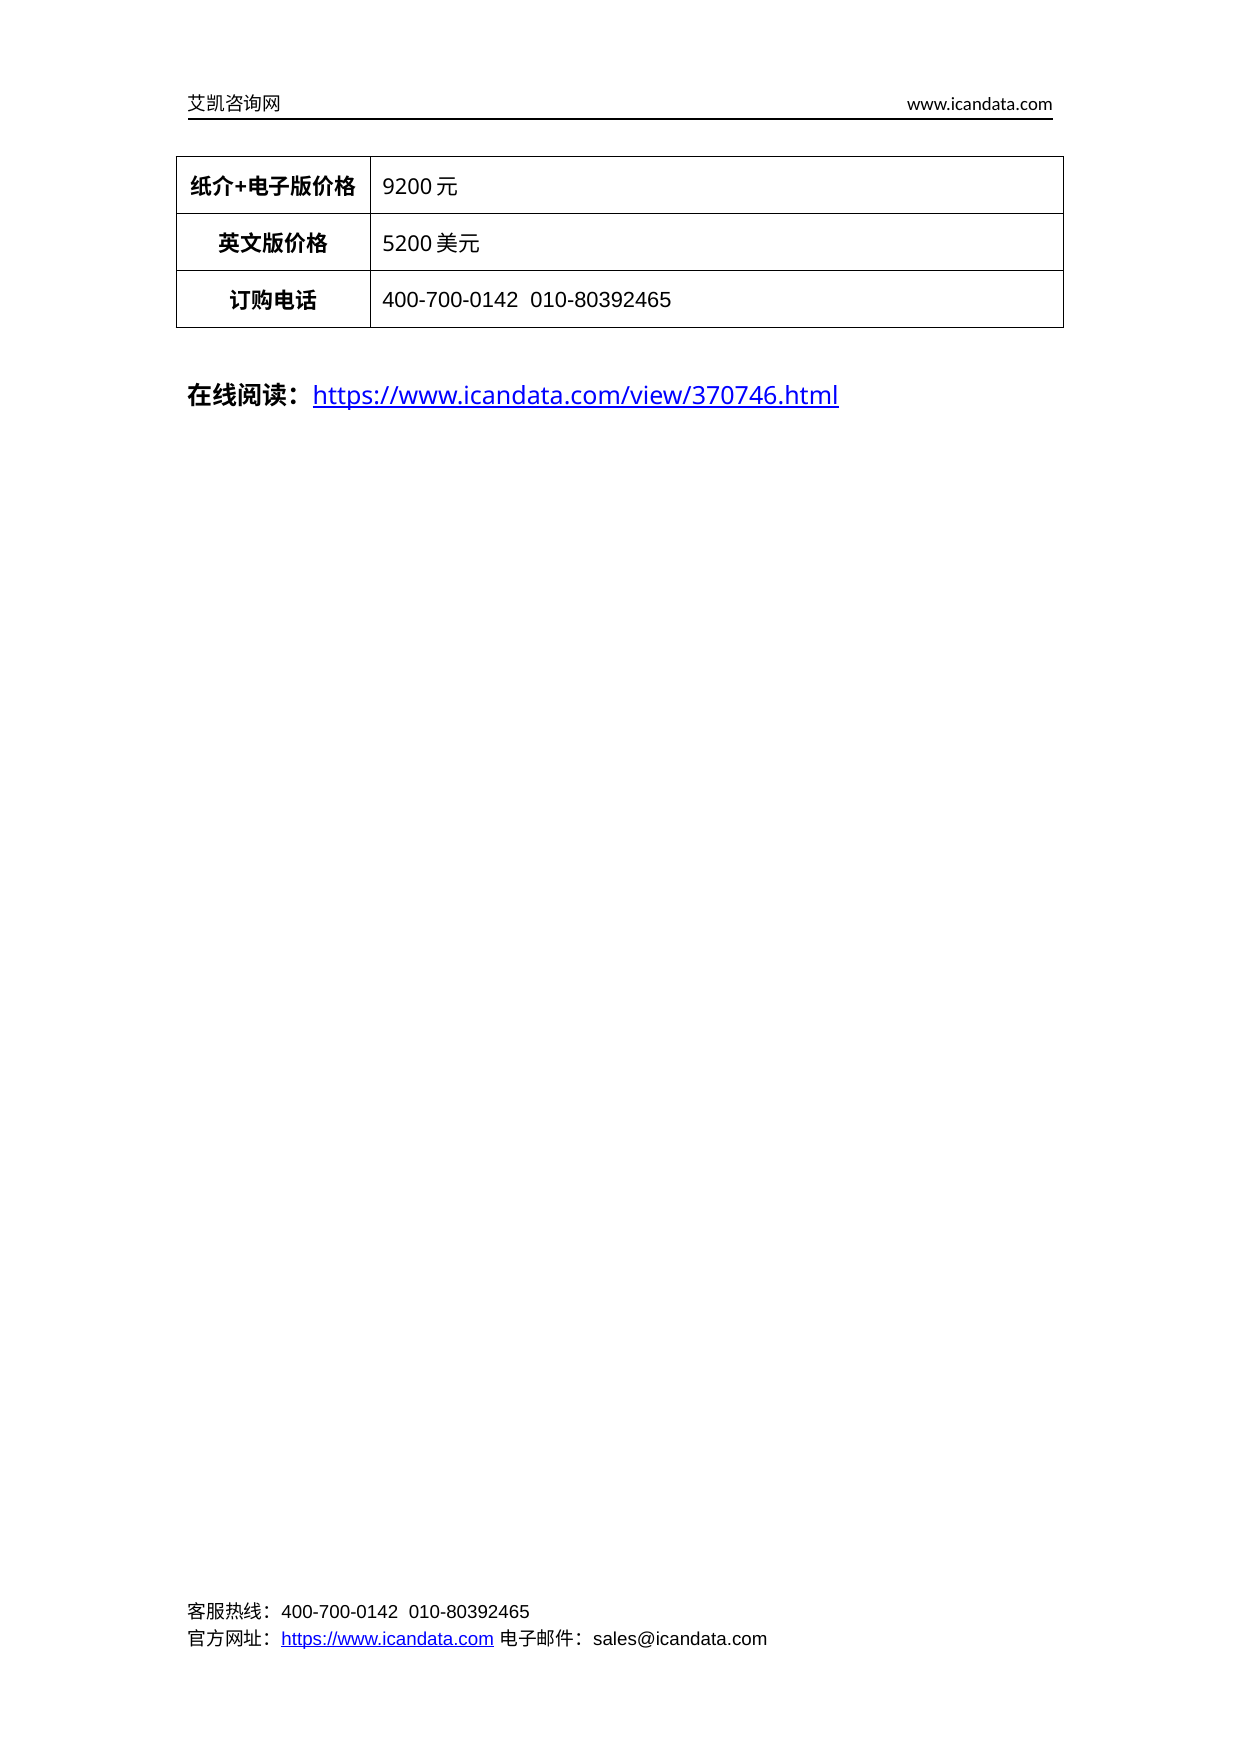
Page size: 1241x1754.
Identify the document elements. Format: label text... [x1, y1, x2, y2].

table_cell 英文版价格 [177, 214, 370, 270]
table_cell 9200元 [371, 157, 1063, 213]
text 在线阅读：https://www.icandata.com/view/370746.html [187, 361, 1053, 426]
table_cell 5200美元 [371, 214, 1063, 270]
table_cell 订购电话 [177, 271, 370, 327]
table_cell 纸介+电子版价格 [177, 157, 370, 213]
table_cell 400-700-0142 010-80392465 [371, 271, 1063, 327]
